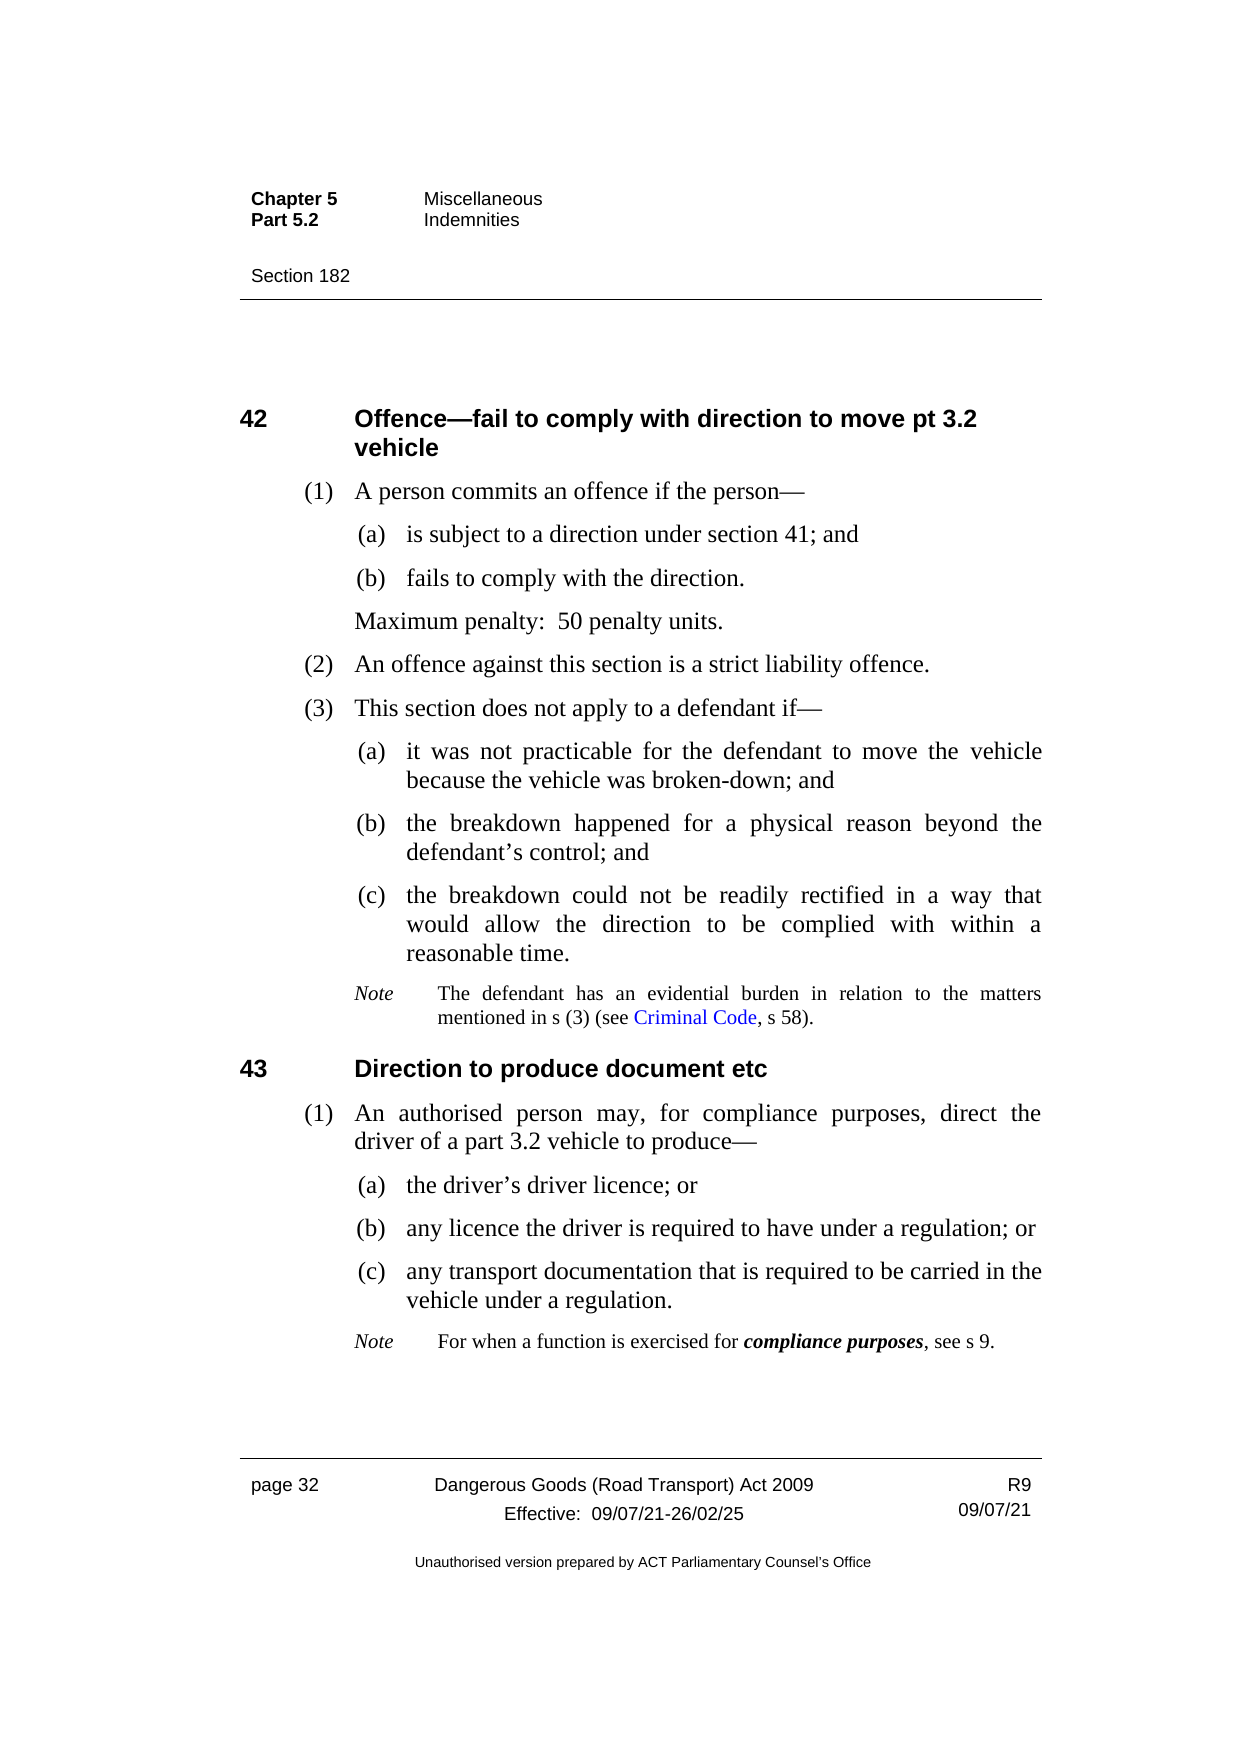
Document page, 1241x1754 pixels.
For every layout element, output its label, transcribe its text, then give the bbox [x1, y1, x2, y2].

text (b) the breakdown happened for a physical reason beyond the defendant’s control; and [239, 808, 1042, 866]
text Note For when a function is exercised for compliance purposes, see s 9. [354, 1328, 1042, 1353]
text (3) This section does not apply to a defendant if— [239, 693, 1042, 722]
text (a) is subject to a direction under section 41; and [239, 519, 1042, 548]
text Note The defendant has an evidential burden in relation to the matters mentioned in s (3) (see Criminal Code, s 58). [354, 981, 1042, 1029]
text (a) the driver’s driver licence; or [239, 1170, 1042, 1198]
text (a) it was not practicable for the defendant to move the vehicle because the vehicle was broken-down; and [239, 736, 1042, 794]
text 43 Direction to produce document etc [239, 1054, 1042, 1083]
text (b) fails to comply with the direction. [239, 563, 1042, 592]
text (1) A person commits an offence if the person— [239, 476, 1042, 505]
text (c) any transport documentation that is required to be carried in the vehicle under a regulation. [239, 1256, 1042, 1314]
text (2) An offence against this section is a strict liability offence. [239, 649, 1042, 678]
text (b) any licence the driver is required to have under a regulation; or [239, 1213, 1042, 1242]
text (1) An authorised person may, for compliance purposes, direct the driver of a part 3.2 vehicle to produce— [239, 1098, 1042, 1155]
text Maximum penalty: 50 penalty units. [354, 606, 1042, 635]
text 42 Offence—fail to comply with direction to move pt 3.2 vehicle [239, 404, 1042, 462]
text (c) the breakdown could not be readily rectified in a way that would allow the direction to be complied with within a reasonable time. [239, 880, 1042, 967]
